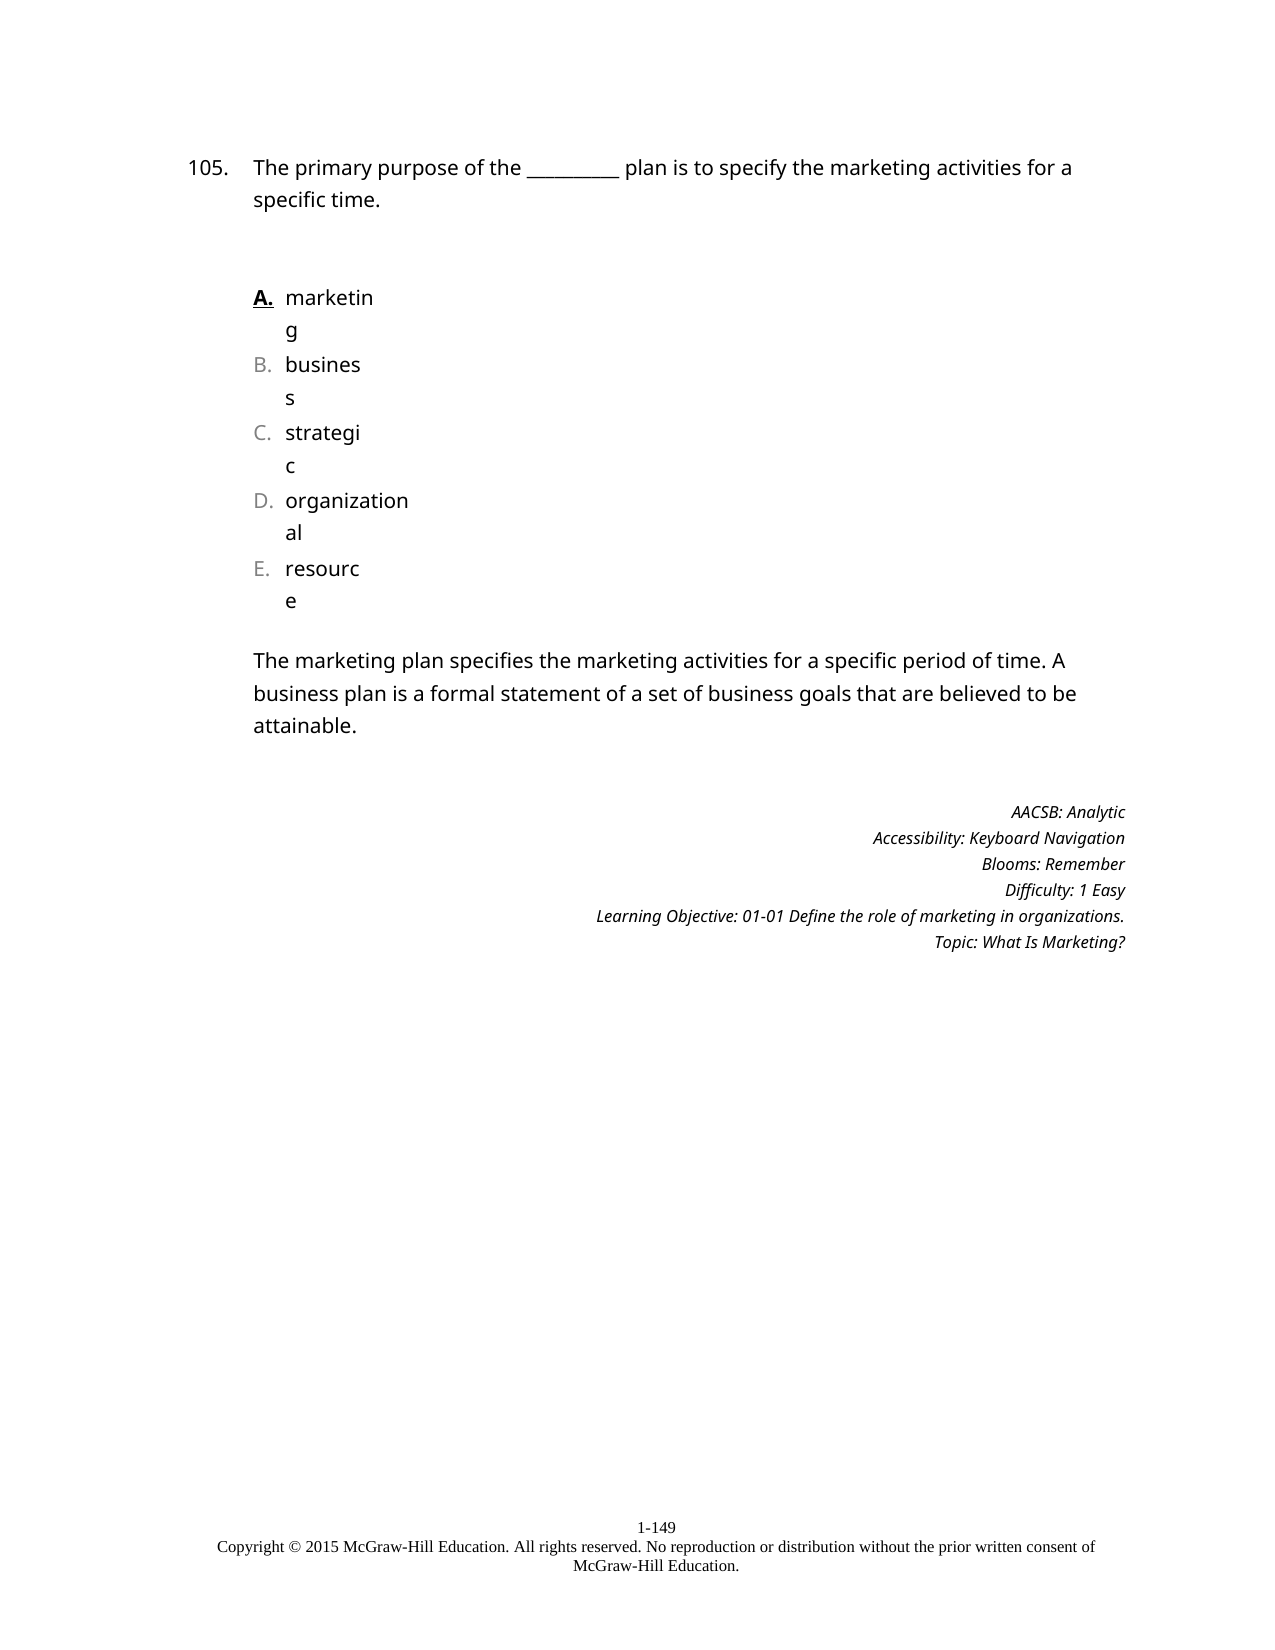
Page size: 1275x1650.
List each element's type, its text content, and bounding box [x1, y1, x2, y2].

table_header The primary purpose of the __________ plan is to specify the marketing activities for a specific time. The marketing plan specifies the marketing activities for a specific period of time. A business plan is a formal statement of a set of business goals that are believed to be attainable. [253, 153, 1125, 771]
table_header 105. [188, 153, 253, 771]
table_header AACSB: Analytic Accessibility: Keyboard Navigation Blooms: Remember Difficulty: 1 Easy Learning Objective: 01-01 Define the role of marketing in organizations. Topic: What Is Marketing? [188, 801, 1125, 990]
